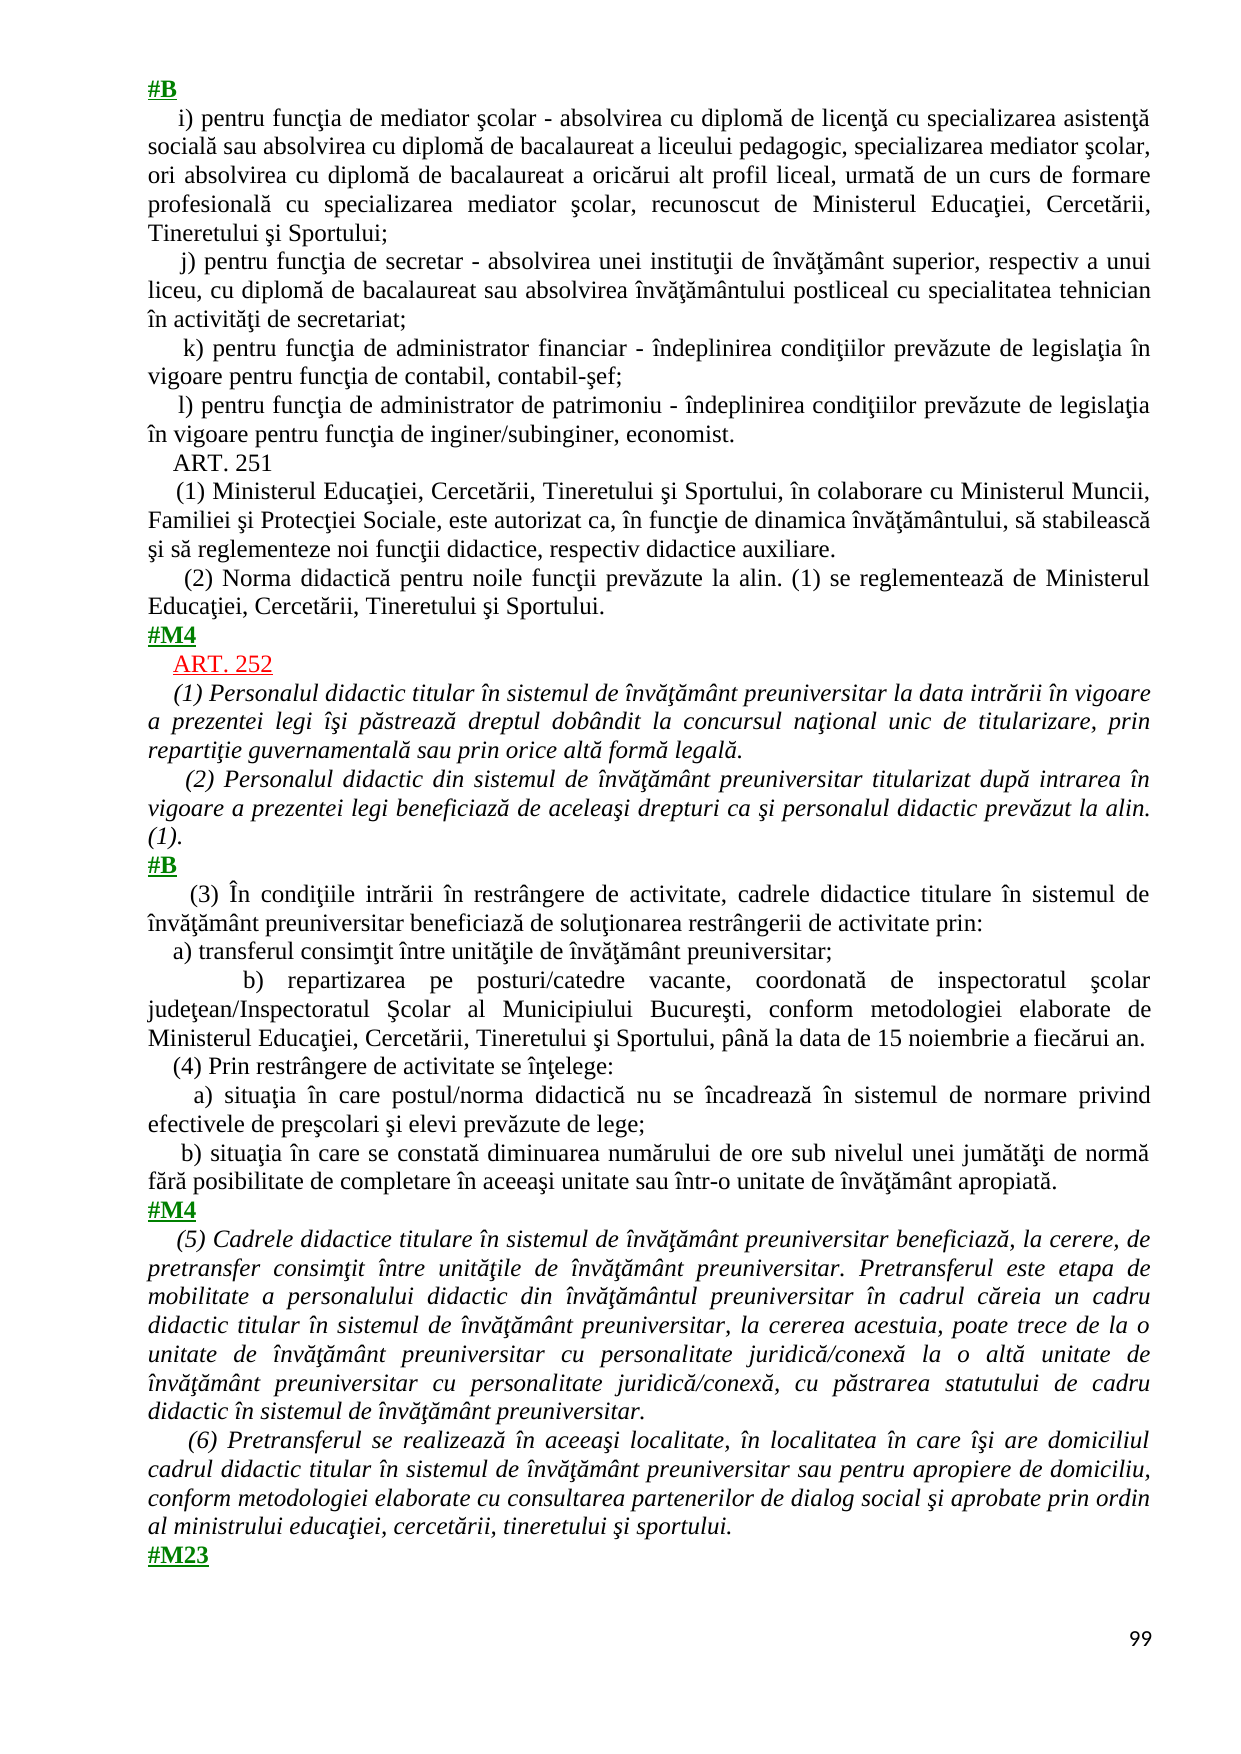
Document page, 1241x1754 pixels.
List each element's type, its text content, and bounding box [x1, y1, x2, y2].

text (2) Norma didactică pentru noile funcţii prevăzute la alin. (1) se reglementează de Ministerul Educaţiei, Cercetării, Tineretului şi Sportului. [148, 563, 1152, 620]
text (3) În condiţiile intrării în restrângere de activitate, cadrele didactice titulare în sistemul de învăţământ preuniversitar beneficiază de soluţionarea restrângerii de activitate prin: [148, 879, 1152, 936]
text a) situaţia în care postul/norma didactică nu se încadrează în sistemul de normare privind efectivele de preşcolari şi elevi prevăzute de lege; [148, 1080, 1152, 1138]
text #M23 [148, 1540, 1152, 1569]
text #B [148, 850, 1152, 879]
text (1) Personalul didactic titular în sistemul de învăţământ preuniversitar la data intrării în vigoare a prezentei legi îşi păstrează dreptul dobândit la concursul naţional unic de titularizare, prin repartiţie guvernamentală sau prin orice altă formă legală. [148, 678, 1152, 764]
text l) pentru funcţia de administrator de patrimoniu - îndeplinirea condiţiilor prevăzute de legislaţia în vigoare pentru funcţia de inginer/subinginer, economist. [148, 390, 1152, 448]
text a) transferul consimţit între unităţile de învăţământ preuniversitar; [148, 936, 1152, 965]
text ART. 252 [148, 649, 1152, 678]
text j) pentru funcţia de secretar - absolvirea unei instituţii de învăţământ superior, respectiv a unui liceu, cu diplomă de bacalaureat sau absolvirea învăţământului postliceal cu specialitatea tehnician în activităţi de secretariat; [148, 246, 1152, 333]
text (1) Ministerul Educaţiei, Cercetării, Tineretului şi Sportului, în colaborare cu Ministerul Muncii, Familiei şi Protecţiei Sociale, este autorizat ca, în funcţie de dinamica învăţământului, să stabilească şi să reglementeze noi funcţii didactice, respectiv didactice auxiliare. [148, 476, 1152, 563]
text (5) Cadrele didactice titulare în sistemul de învăţământ preuniversitar beneficiază, la cerere, de pretransfer consimţit între unităţile de învăţământ preuniversitar. Pretransferul este etapa de mobilitate a personalului didactic din învăţământul preuniversitar în cadrul căreia un cadru didactic titular în sistemul de învăţământ preuniversitar, la cererea acestuia, poate trece de la o unitate de învăţământ preuniversitar cu personalitate juridică/conexă la o altă unitate de învăţământ preuniversitar cu personalitate juridică/conexă, cu păstrarea statutului de cadru didactic în sistemul de învăţământ preuniversitar. [148, 1224, 1152, 1425]
text #M4 [148, 620, 1152, 649]
text ART. 251 [148, 448, 1152, 476]
text b) repartizarea pe posturi/catedre vacante, coordonată de inspectoratul şcolar judeţean/Inspectoratul Şcolar al Municipiului Bucureşti, conform metodologiei elaborate de Ministerul Educaţiei, Cercetării, Tineretului şi Sportului, până la data de 15 noiembrie a fiecărui an. [148, 965, 1152, 1051]
text #M4 [148, 1195, 1152, 1224]
text k) pentru funcţia de administrator financiar - îndeplinirea condiţiilor prevăzute de legislaţia în vigoare pentru funcţia de contabil, contabil-şef; [148, 333, 1152, 390]
text (2) Personalul didactic din sistemul de învăţământ preuniversitar titularizat după intrarea în vigoare a prezentei legi beneficiază de aceleaşi drepturi ca şi personalul didactic prevăzut la alin. (1). [148, 764, 1152, 850]
text i) pentru funcţia de mediator şcolar - absolvirea cu diplomă de licenţă cu specializarea asistenţă socială sau absolvirea cu diplomă de bacalaureat a liceului pedagogic, specializarea mediator şcolar, ori absolvirea cu diplomă de bacalaureat a oricărui alt profil liceal, urmată de un curs de formare profesională cu specializarea mediator şcolar, recunoscut de Ministerul Educaţiei, Cercetării, Tineretului şi Sportului; [148, 103, 1152, 246]
text (6) Pretransferul se realizează în aceeaşi localitate, în localitatea în care îşi are domiciliul cadrul didactic titular în sistemul de învăţământ preuniversitar sau pentru apropiere de domiciliu, conform metodologiei elaborate cu consultarea partenerilor de dialog social şi aprobate prin ordin al ministrului educaţiei, cercetării, tineretului şi sportului. [148, 1425, 1152, 1540]
text #B [148, 74, 1152, 103]
text (4) Prin restrângere de activitate se înţelege: [148, 1051, 1152, 1080]
text b) situaţia în care se constată diminuarea numărului de ore sub nivelul unei jumătăţi de normă fără posibilitate de completare în aceeaşi unitate sau într-o unitate de învăţământ apropiată. [148, 1138, 1152, 1195]
